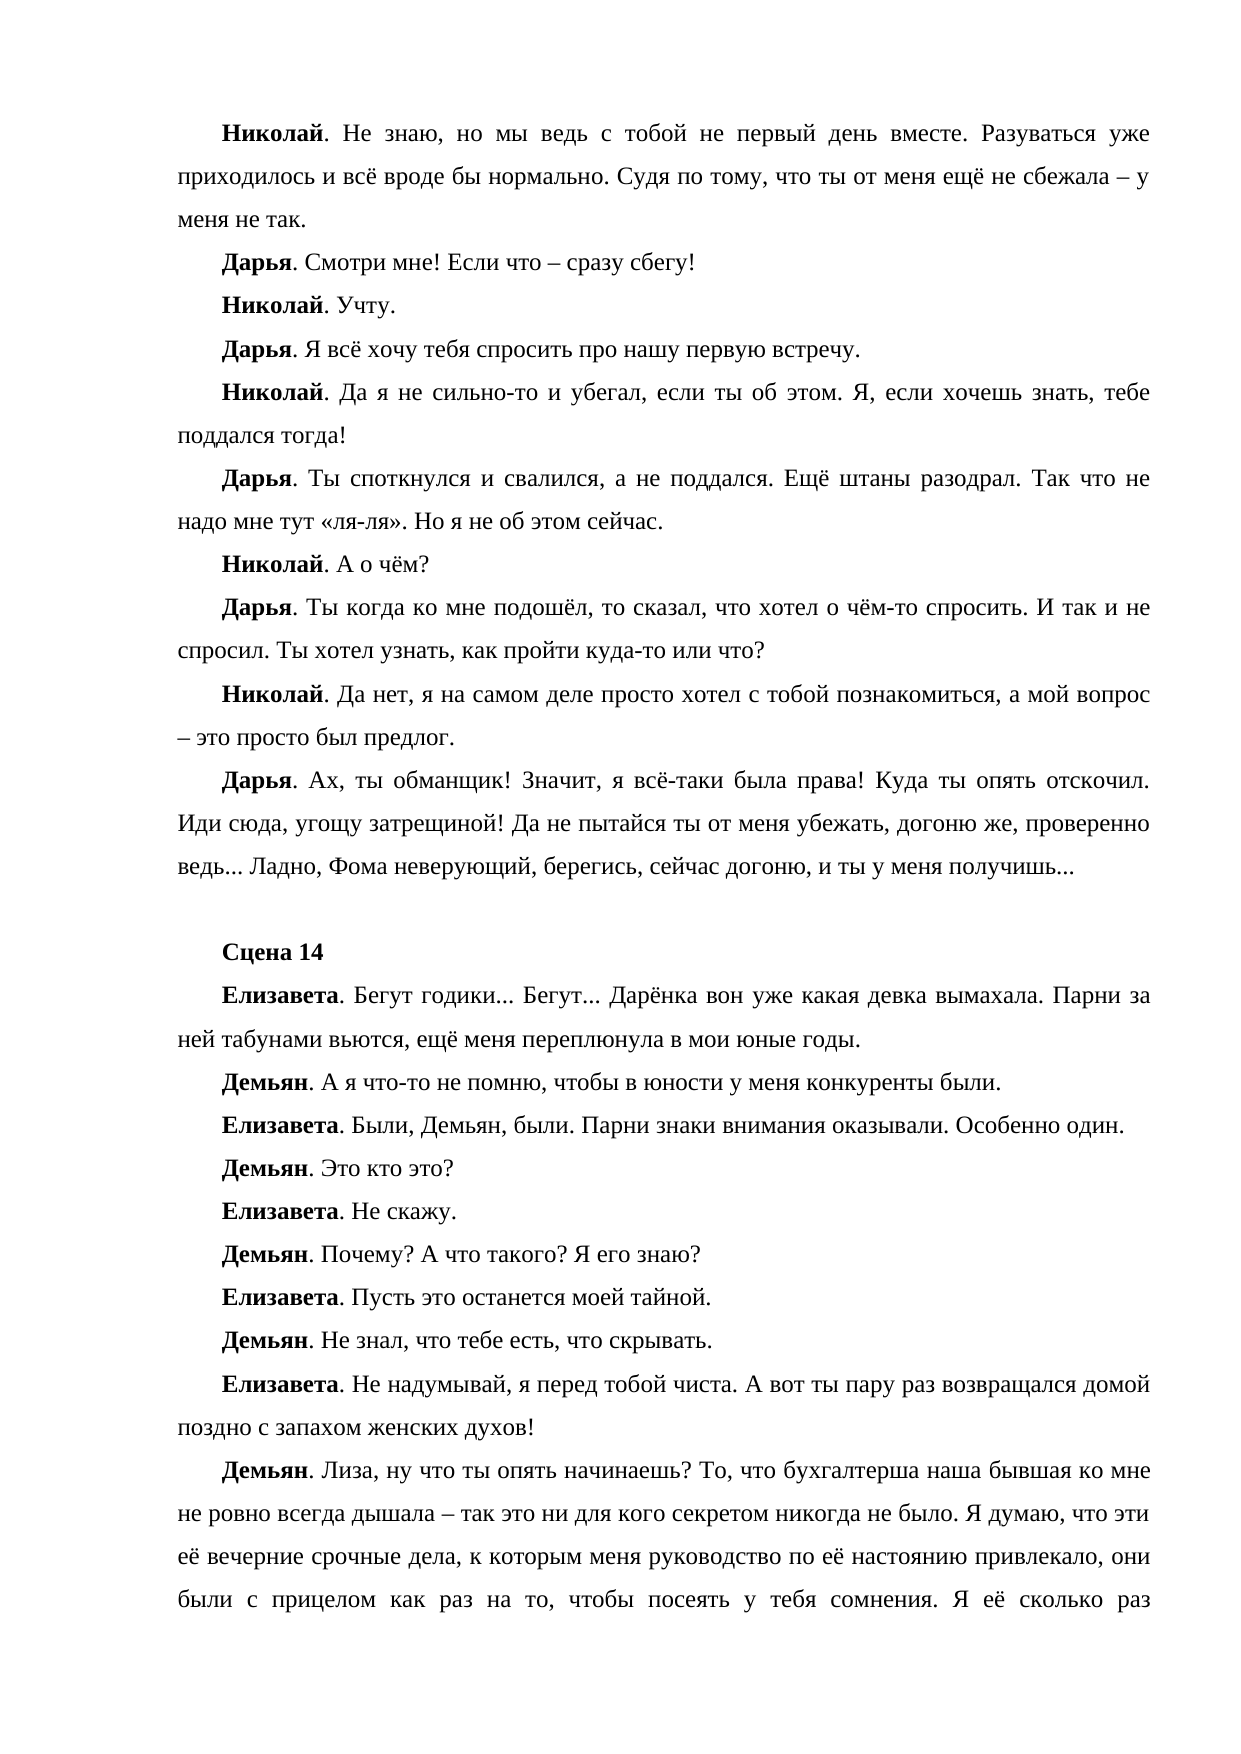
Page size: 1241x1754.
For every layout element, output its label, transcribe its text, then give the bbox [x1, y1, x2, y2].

text Николай. Да нет, я на самом деле просто хотел с тобой познакомиться, а мой вопрос – это просто был предлог. [177, 679, 1152, 751]
text Демьян. Не знал, что тебе есть, что скрывать. [177, 1326, 1152, 1354]
text Елизавета. Были, Демьян, были. Парни знаки внимания оказывали. Особенно один. [177, 1110, 1152, 1139]
text Николай. Не знаю, но мы ведь с тобой не первый день вместе. Разуваться уже приходилось и всё вроде бы нормально. Судя по тому, что ты от меня ещё не сбежала – у меня не так. [177, 118, 1152, 233]
text Дарья. Я всё хочу тебя спросить про нашу первую встречу. [177, 334, 1152, 362]
text Дарья. Смотри мне! Если что – сразу сбегу! [177, 247, 1152, 276]
text Дарья. Ах, ты обманщик! Значит, я всё-таки была права! Куда ты опять отскочил. Иди сюда, угощу затрещиной! Да не пытайся ты от меня убежать, догоню же, проверенно ведь... Ладно, Фома неверующий, берегись, сейчас догоню, и ты у меня получишь... [177, 765, 1152, 880]
text Елизавета. Пусть это останется моей тайной. [177, 1282, 1152, 1311]
text Елизавета. Не скажу. [177, 1196, 1152, 1225]
text Николай. А о чём? [177, 549, 1152, 578]
text Николай. Да я не сильно-то и убегал, если ты об этом. Я, если хочешь знать, тебе поддался тогда! [177, 377, 1152, 449]
text Демьян. А я что-то не помню, чтобы в юности у меня конкуренты были. [177, 1067, 1152, 1096]
text Елизавета. Не надумывай, я перед тобой чиста. А вот ты пару раз возвращался домой поздно с запахом женских духов! [177, 1369, 1152, 1441]
text Дарья. Ты споткнулся и свалился, а не поддался. Ещё штаны разодрал. Так что не надо мне тут «ля-ля». Но я не об этом сейчас. [177, 463, 1152, 535]
text Николай. Учту. [177, 291, 1152, 319]
text Елизавета. Бегут годики... Бегут... Дарёнка вон уже какая девка вымахала. Парни за ней табунами вьются, ещё меня переплюнула в мои юные годы. [177, 981, 1152, 1052]
text Демьян. Почему? А что такого? Я его знаю? [177, 1239, 1152, 1268]
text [177, 1455, 1152, 1613]
text Демьян. Это кто это? [177, 1153, 1152, 1182]
subtitle Сцена 14 [177, 937, 1152, 966]
text Дарья. Ты когда ко мне подошёл, то сказал, что хотел о чём-то спросить. И так и не спросил. Ты хотел узнать, как пройти куда-то или что? [177, 592, 1152, 664]
